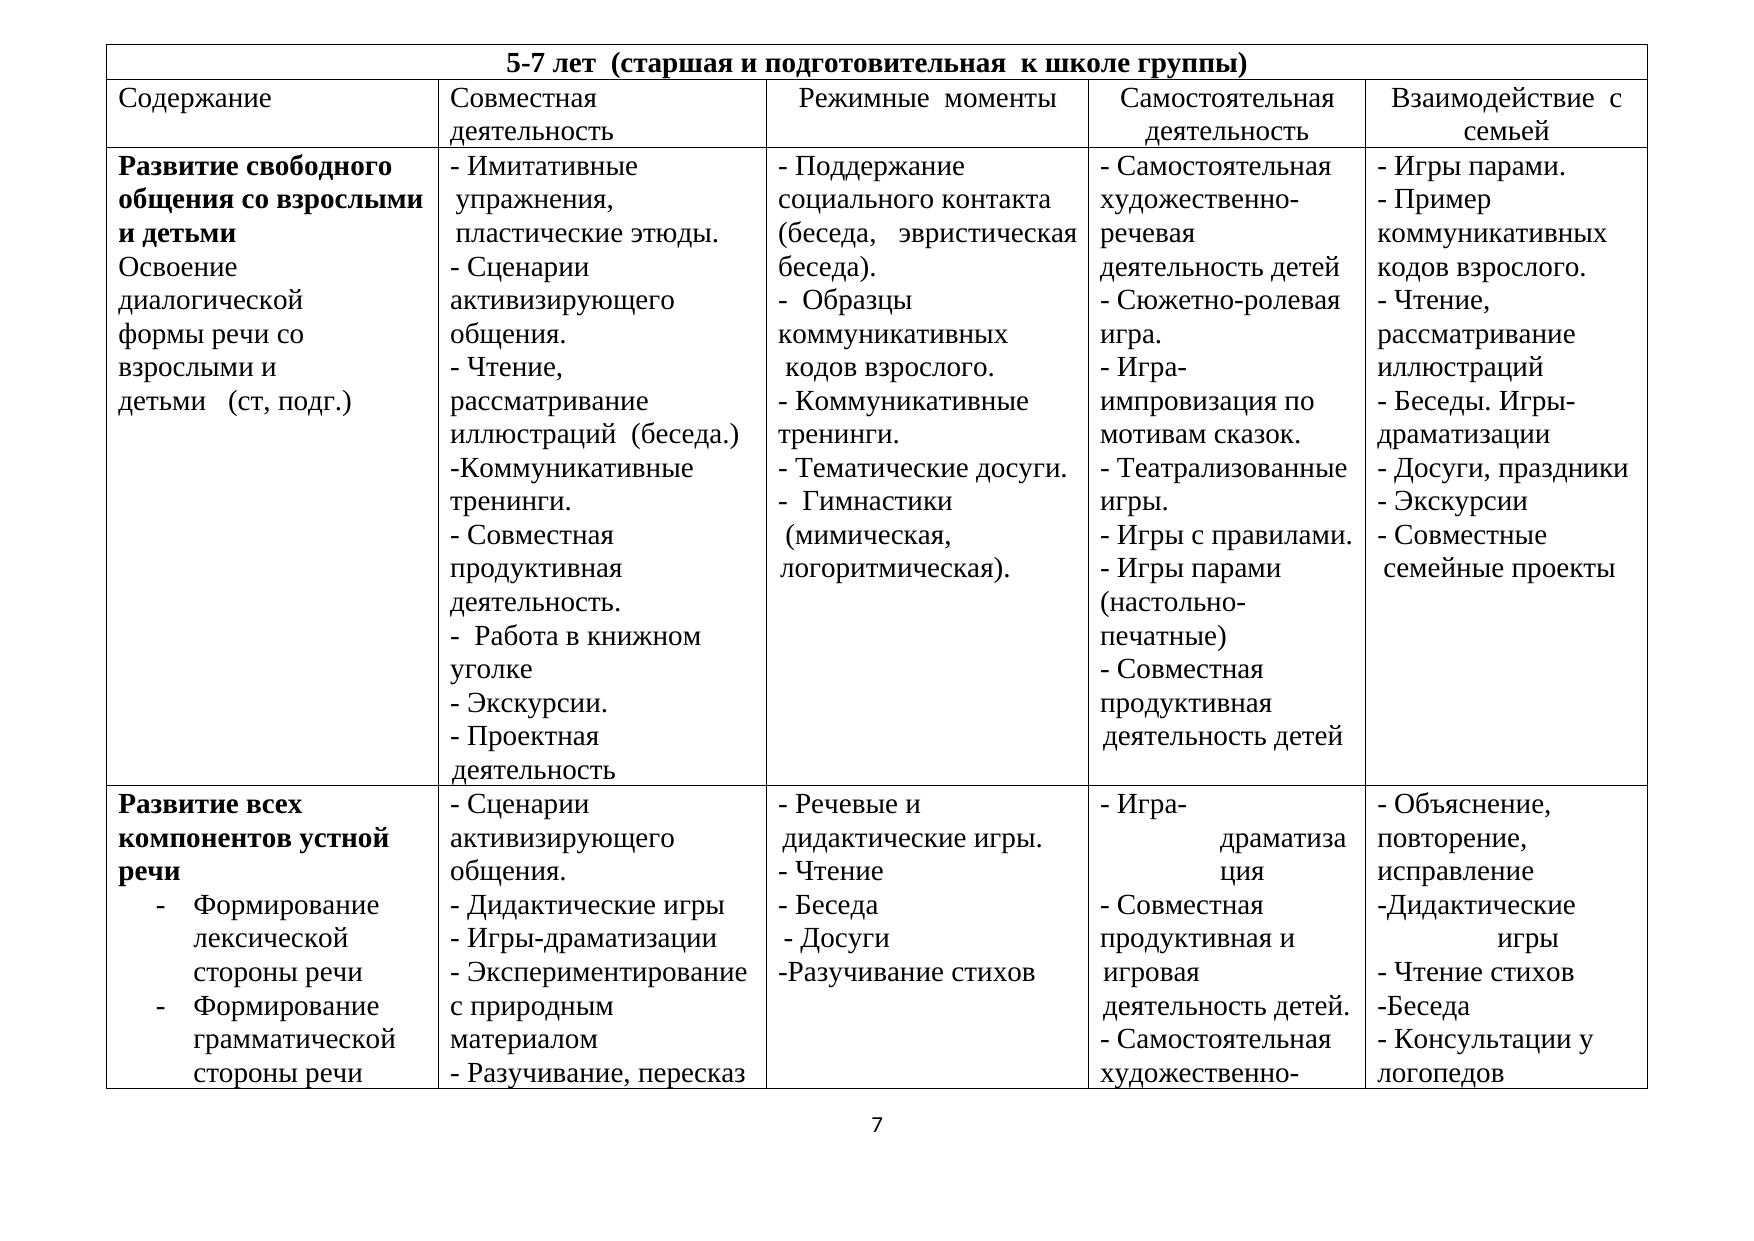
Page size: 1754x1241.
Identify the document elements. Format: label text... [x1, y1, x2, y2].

table_cell Режимные моменты [767, 80, 1088, 147]
table_cell Взаимодействие с семьей [1366, 80, 1647, 147]
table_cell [1089, 786, 1365, 1088]
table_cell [767, 786, 1088, 1088]
table_cell Самостоятельная деятельность [1089, 80, 1365, 147]
table_cell 5-7 лет (старшая и подготовительная к школе группы) [107, 45, 1647, 79]
table_cell - Самостоятельная художественно-речевая деятельность детей - Сюжетно-ролевая игра. - Игра- импровизация по мотивам сказок. - Театрализованные игры. - Игры с правилами. - Игры парами (настольно-печатные) - Совместная продуктивная деятельность детей [1089, 148, 1365, 785]
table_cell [1366, 786, 1647, 1088]
table_cell Совместная деятельность [439, 80, 766, 147]
table_cell - Игры парами. - Пример коммуникативных кодов взрослого. - Чтение, рассматривание иллюстраций - Беседы. Игры-драматизации - Досуги, праздники - Экскурсии - Совместные семейные проекты [1366, 148, 1647, 785]
table_cell - Поддержание социального контакта (беседа, эвристическая беседа). - Образцы коммуникативных кодов взрослого. - Коммуникативные тренинги. - Тематические досуги. - Гимнастики (мимическая, логоритмическая). [767, 148, 1088, 785]
table_cell Содержание [107, 80, 438, 147]
table_cell Развитие свободного общения со взрослыми и детьми Освоение диалогической формы речи со взрослыми и детьми (ст, подг.) [107, 148, 438, 785]
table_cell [439, 786, 766, 1088]
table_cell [107, 786, 438, 1088]
table_cell - Имитативные упражнения, пластические этюды. - Сценарии активизирующего общения. - Чтение, рассматривание иллюстраций (беседа.) -Коммуникативные тренинги. - Совместная продуктивная деятельность. - Работа в книжном уголке - Экскурсии. - Проектная деятельность [439, 148, 766, 785]
